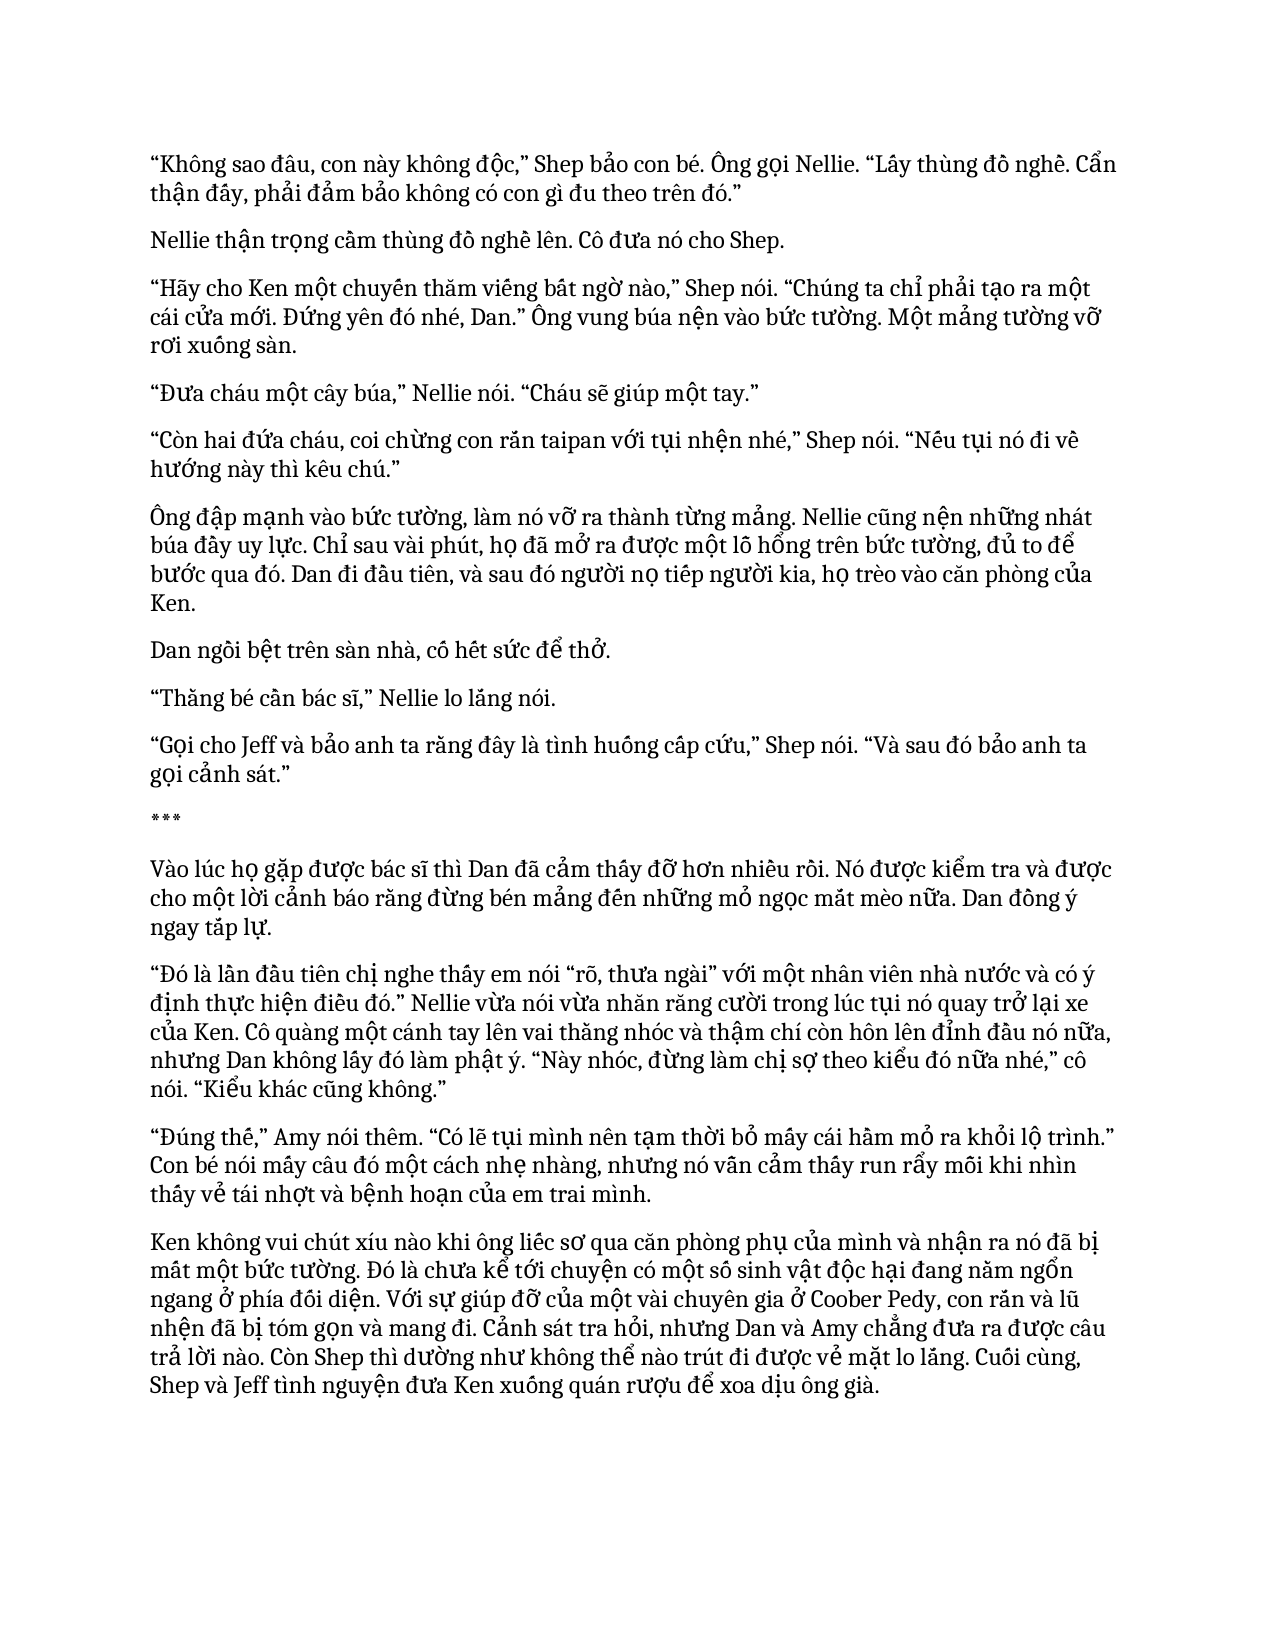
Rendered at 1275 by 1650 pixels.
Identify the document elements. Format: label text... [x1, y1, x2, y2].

text “Còn hai đứa cháu, coi chừng con rắn taipan với tụi nhện nhé,” Shep nói. “Nếu tụi nó đi về hướng này thì kêu chú.” [150, 426, 1125, 484]
text “Đúng thế,” Amy nói thêm. “Có lẽ tụi mình nên tạm thời bỏ mấy cái hầm mỏ ra khỏi lộ trình.” Con bé nói mấy câu đó một cách nhẹ nhàng, nhưng nó vẫn cảm thấy run rẩy mỗi khi nhìn thấy vẻ tái nhợt và bệnh hoạn của em trai mình. [150, 1122, 1125, 1209]
text “Thằng bé cần bác sĩ,” Nellie lo lắng nói. [150, 684, 1125, 712]
text “Gọi cho Jeff và bảo anh ta rằng đây là tình huống cấp cứu,” Shep nói. “Và sau đó bảo anh ta gọi cảnh sát.” [150, 731, 1125, 789]
text “Không sao đâu, con này không độc,” Shep bảo con bé. Ông gọi Nellie. “Lấy thùng đồ nghề. Cẩn thận đấy, phải đảm bảo không có con gì đu theo trên đó.” [150, 150, 1125, 207]
text Nellie thận trọng cầm thùng đồ nghề lên. Cô đưa nó cho Shep. [150, 226, 1125, 255]
text “Đó là lần đầu tiên chị nghe thấy em nói “rõ, thưa ngài” với một nhân viên nhà nước và có ý định thực hiện điều đó.” Nellie vừa nói vừa nhăn răng cười trong lúc tụi nó quay trở lại xe của Ken. Cô quàng một cánh tay lên vai thằng nhóc và thậm chí còn hôn lên đỉnh đầu nó nữa, nhưng Dan không lấy đó làm phật ý. “Này nhóc, đừng làm chị sợ theo kiểu đó nữa nhé,” cô nói. “Kiểu khác cũng không.” [150, 960, 1125, 1104]
text Ken không vui chút xíu nào khi ông liếc sơ qua căn phòng phụ của mình và nhận ra nó đã bị mất một bức tường. Đó là chưa kể tới chuyện có một số sinh vật độc hại đang nằm ngổn ngang ở phía đối diện. Với sự giúp đỡ của một vài chuyên gia ở Coober Pedy, con rắn và lũ nhện đã bị tóm gọn và mang đi. Cảnh sát tra hỏi, nhưng Dan và Amy chẳng đưa ra được câu trả lời nào. Còn Shep thì dường như không thể nào trút đi được vẻ mặt lo lắng. Cuối cùng, Shep và Jeff tình nguyện đưa Ken xuống quán rượu để xoa dịu ông già. [150, 1227, 1125, 1400]
text “Hãy cho Ken một chuyến thăm viếng bất ngờ nào,” Shep nói. “Chúng ta chỉ phải tạo ra một cái cửa mới. Đứng yên đó nhé, Dan.” Ông vung búa nện vào bức tường. Một mảng tường vỡ rơi xuống sàn. [150, 274, 1125, 360]
text Dan ngồi bệt trên sàn nhà, cố hết sức để thở. [150, 636, 1125, 665]
text *** [150, 807, 1125, 836]
text Ông đập mạnh vào bức tường, làm nó vỡ ra thành từng mảng. Nellie cũng nện những nhát búa đầy uy lực. Chỉ sau vài phút, họ đã mở ra được một lỗ hổng trên bức tường, đủ to để bước qua đó. Dan đi đầu tiên, và sau đó người nọ tiếp người kia, họ trèo vào căn phòng của Ken. [150, 502, 1125, 617]
text “Đưa cháu một cây búa,” Nellie nói. “Cháu sẽ giúp một tay.” [150, 379, 1125, 407]
text Vào lúc họ gặp được bác sĩ thì Dan đã cảm thấy đỡ hơn nhiều rồi. Nó được kiểm tra và được cho một lời cảnh báo rằng đừng bén mảng đến những mỏ ngọc mắt mèo nữa. Dan đồng ý ngay tắp lự. [150, 855, 1125, 941]
